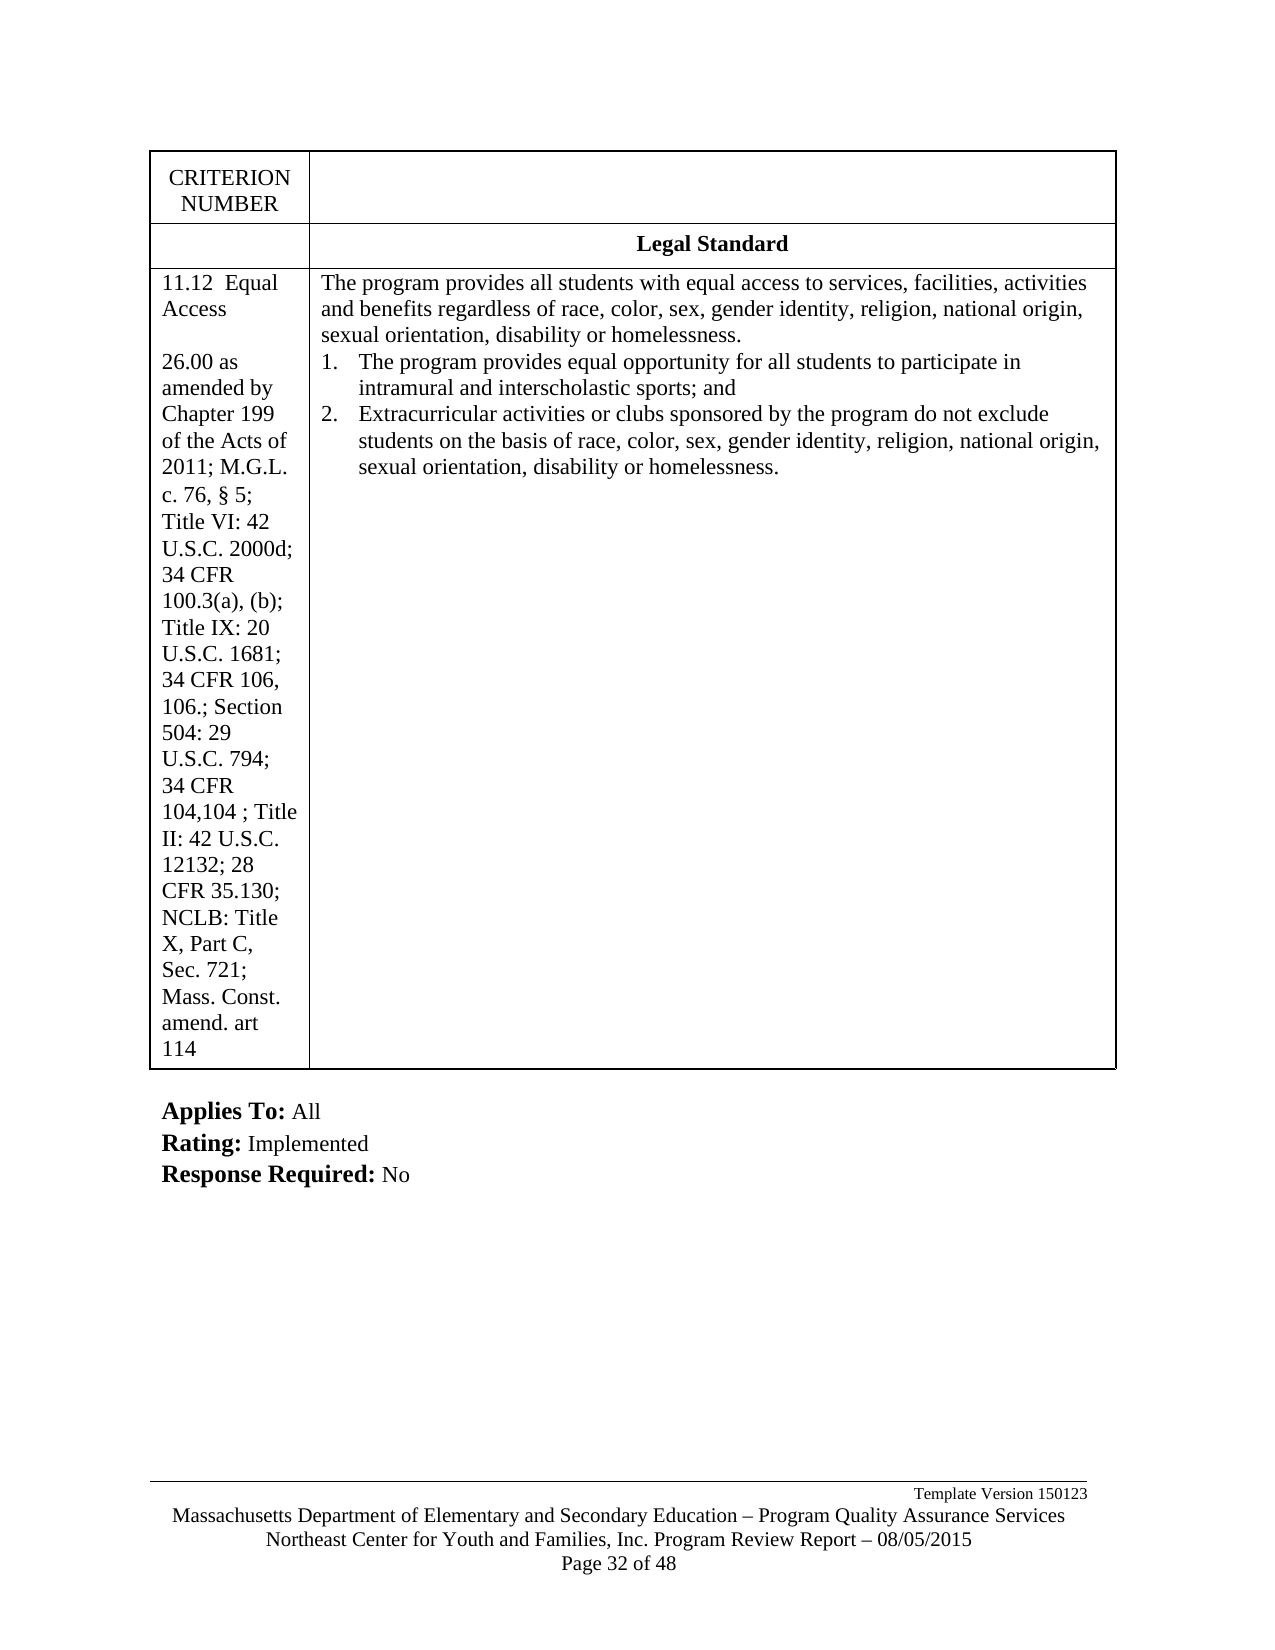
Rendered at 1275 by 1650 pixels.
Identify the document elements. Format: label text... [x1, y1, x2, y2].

table_header CRITERION NUMBER [151, 152, 309, 223]
table_cell Response Required: No [150, 1160, 1116, 1191]
table_cell [151, 224, 309, 268]
table_header Applies To: All [150, 1096, 1116, 1128]
table_cell Rating: Implemented [150, 1128, 1116, 1159]
table_cell Legal Standard [310, 224, 1115, 268]
table_cell The program provides all students with equal access to services, facilities, activities and benefits regardless of race, color, sex, gender identity, religion, national origin, sexual orientation, disability or homelessness. The program provides equal opportunity for all students to participate in intramural and interscholastic sports; and Extracurricular activities or clubs sponsored by the program do not exclude students on the basis of race, color, sex, gender identity, religion, national origin, sexual orientation, disability or homelessness. [310, 269, 1115, 1068]
table_header [310, 152, 1115, 223]
table_cell 11.12 Equal Access 26.00 as amended by Chapter 199 of the Acts of 2011; M.G.L. c. 76, § 5; Title VI: 42 U.S.C. 2000d; 34 CFR 100.3(a), (b); Title IX: 20 U.S.C. 1681; 34 CFR 106, 106.; Section 504: 29 U.S.C. 794; 34 CFR 104,104 ; Title II: 42 U.S.C. 12132; 28 CFR 35.130; NCLB: Title X, Part C, Sec. 721; Mass. Const. amend. art 114 [151, 269, 309, 1068]
